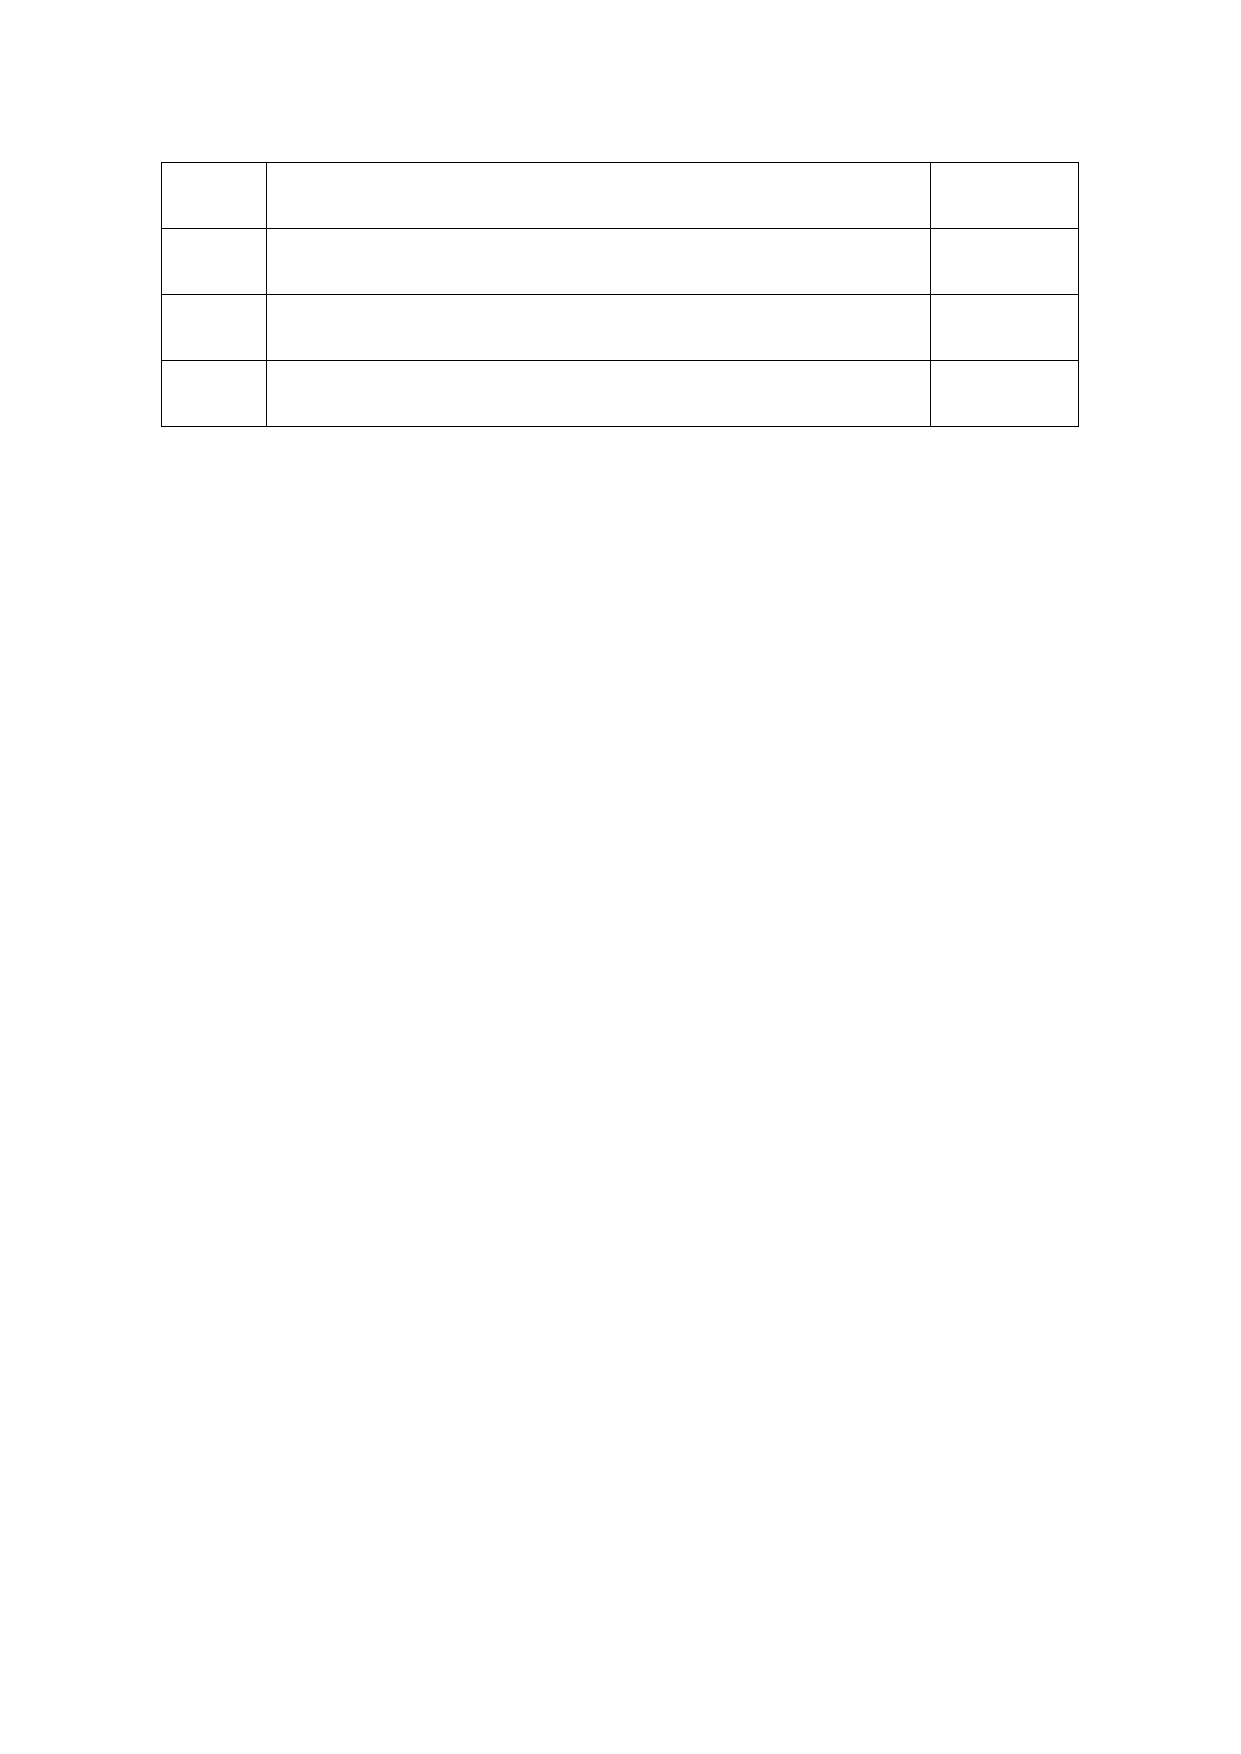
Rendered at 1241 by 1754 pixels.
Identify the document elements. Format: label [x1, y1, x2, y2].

table_cell [931, 295, 1078, 360]
table_cell [267, 295, 930, 360]
table_cell [267, 361, 930, 426]
table_cell [162, 361, 266, 426]
table_cell [931, 361, 1078, 426]
table_cell [267, 163, 930, 228]
table_cell [162, 229, 266, 294]
table_cell [931, 229, 1078, 294]
table_cell [162, 163, 266, 228]
table_cell [267, 229, 930, 294]
table_cell [931, 163, 1078, 228]
table_cell [162, 295, 266, 360]
